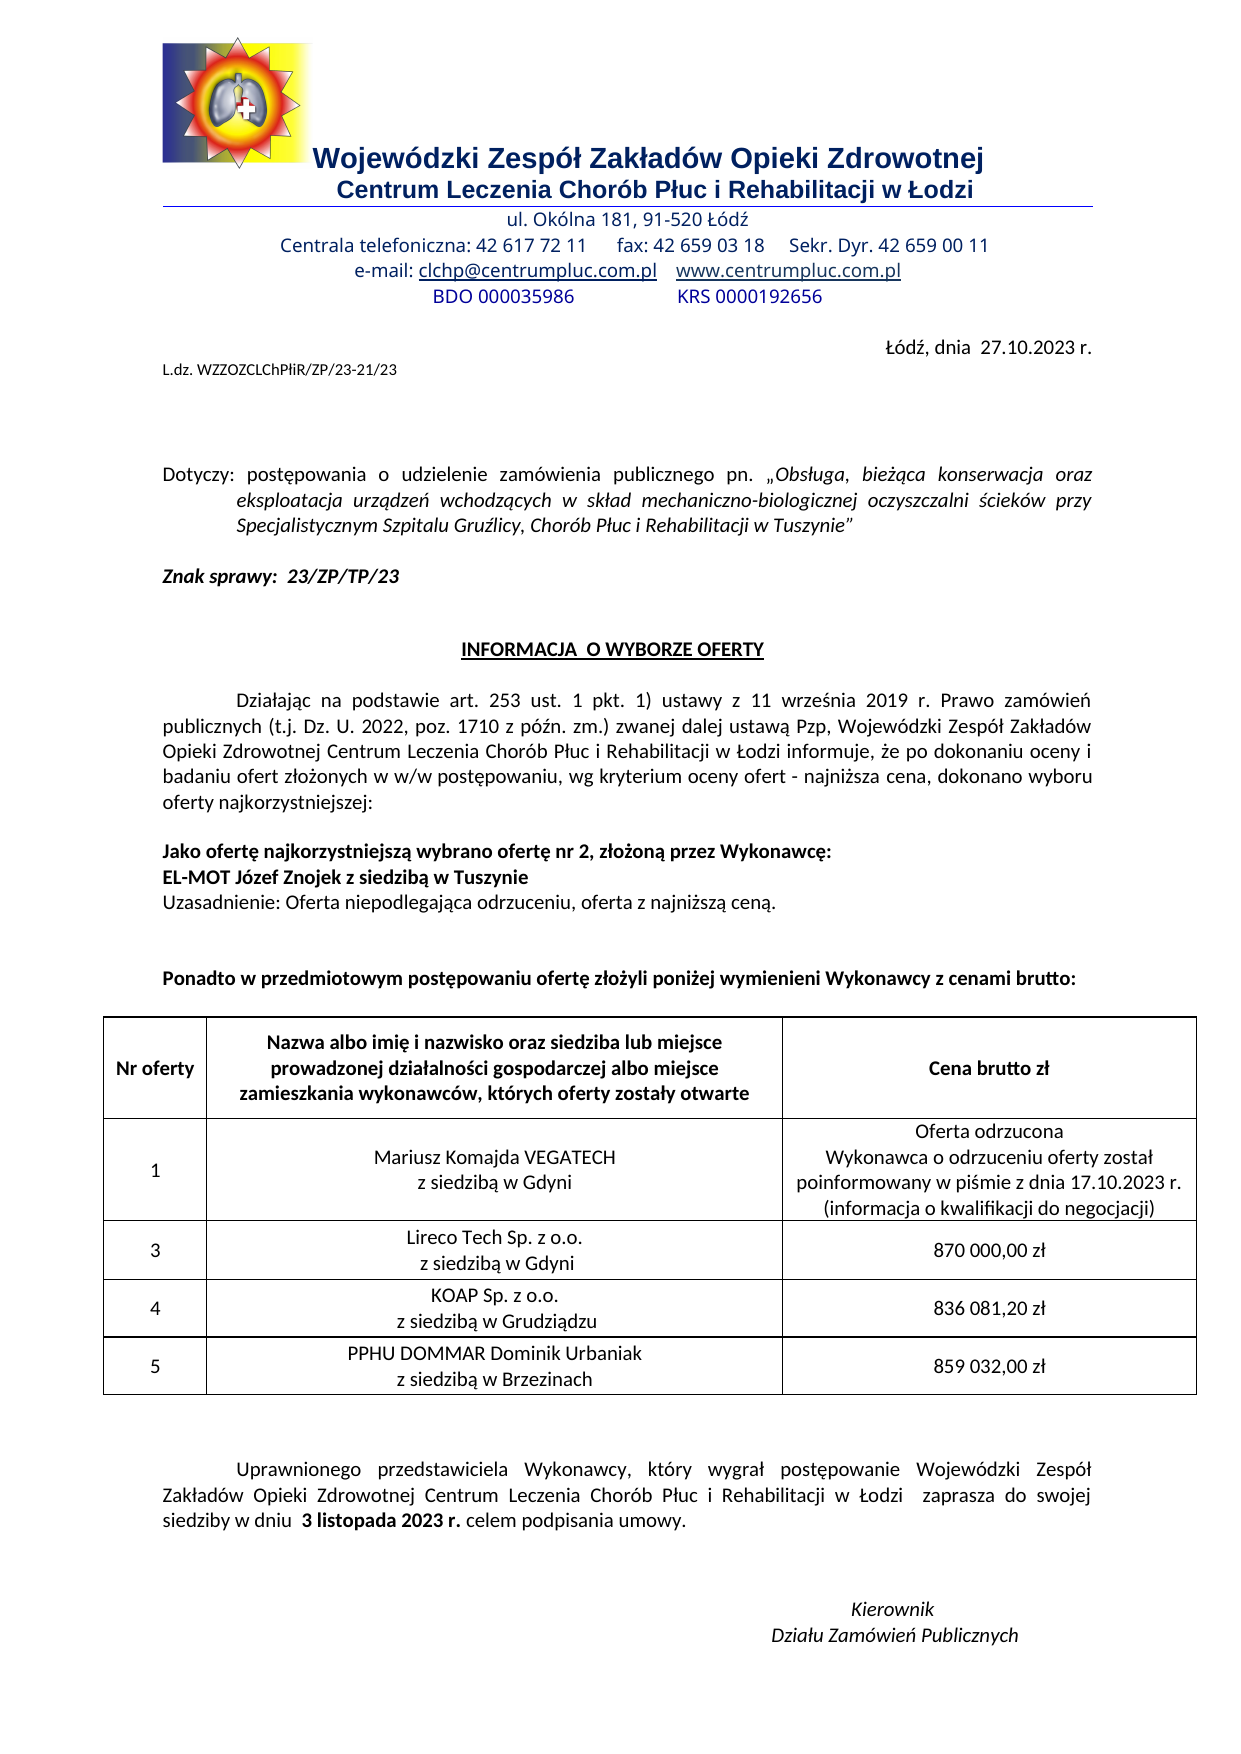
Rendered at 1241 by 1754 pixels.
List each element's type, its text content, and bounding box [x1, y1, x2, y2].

table_header Cena brutto zł [783, 1018, 1196, 1118]
text Dotyczy: postępowania o udzielenie zamówienia publicznego pn. „Obsługa, bieżąca konserwacja oraz eksploatacja urządzeń wchodzących w skład mechaniczno-biologicznej oczyszczalni ścieków przy Specjalistycznym Szpitalu Gruźlicy, Chorób Płuc i Rehabilitacji w Tuszynie” [162, 461, 1093, 538]
text BDO 000035986 KRS 0000192656 [162, 283, 1093, 309]
text Znak sprawy: 23/ZP/TP/23 [162, 563, 1093, 588]
text EL-MOT Józef Znojek z siedzibą w Tuszynie [162, 864, 1093, 889]
text ul. Okólna 181, 91-520 Łódź [162, 207, 1093, 232]
text Kierownik [752, 1596, 1093, 1622]
text Działu Zamówień Publicznych [752, 1622, 1093, 1647]
table_cell 5 [104, 1338, 206, 1394]
text Centrum Leczenia Chorób Płuc i Rehabilitacji w Łodzi [162, 175, 1093, 207]
text Jako ofertę najkorzystniejszą wybrano ofertę nr 2, złożoną przez Wykonawcę: [162, 838, 1093, 864]
text Uzasadnienie: Oferta niepodlegająca odrzuceniu, oferta z najniższą ceną. [162, 889, 1093, 915]
text Ponadto w przedmiotowym postępowaniu ofertę złożyli poniżej wymienieni Wykonawcy z cenami brutto: [162, 966, 1093, 991]
table_cell Lireco Tech Sp. z o.o. z siedzibą w Gdyni [207, 1221, 782, 1279]
text Wojewódzki Zespół Zakładów Opieki Zdrowotnej [162, 37, 1093, 175]
text Działając na podstawie art. 253 ust. 1 pkt. 1) ustawy z 11 września 2019 r. Prawo zamówień publicznych (t.j. Dz. U. 2022, poz. 1710 z późn. zm.) zwanej dalej ustawą Pzp, Wojewódzki Zespół Zakładów Opieki Zdrowotnej Centrum Leczenia Chorób Płuc i Rehabilitacji w Łodzi informuje, że po dokonaniu oceny i badaniu ofert złożonych w w/w postępowaniu, wg kryterium oceny ofert - najniższa cena, dokonano wyboru oferty najkorzystniejszej: [162, 687, 1093, 814]
table_cell 859 032,00 zł [783, 1338, 1196, 1394]
text INFORMACJA O WYBORZE OFERTY [133, 637, 1093, 662]
table_cell 4 [104, 1280, 206, 1336]
table_cell 836 081,20 zł [783, 1280, 1196, 1336]
text Łódź, dnia 27.10.2023 r. [679, 334, 1093, 360]
table_cell 870 000,00 zł [783, 1221, 1196, 1279]
table_cell KOAP Sp. z o.o. z siedzibą w Grudziądzu [207, 1280, 782, 1336]
text Uprawnionego przedstawiciela Wykonawcy, który wygrał postępowanie Wojewódzki Zespół Zakładów Opieki Zdrowotnej Centrum Leczenia Chorób Płuc i Rehabilitacji w Łodzi zaprasza do swojej siedziby w dniu 3 listopada 2023 r. celem podpisania umowy. [162, 1457, 1093, 1533]
text Centrala telefoniczna: 42 617 72 11 fax: 42 659 03 18 Sekr. Dyr. 42 659 00 11 [162, 232, 1093, 258]
table_cell PPHU DOMMAR Dominik Urbaniak z siedzibą w Brzezinach [207, 1338, 782, 1394]
table_header Nazwa albo imię i nazwisko oraz siedziba lub miejsce prowadzonej działalności gospodarczej albo miejsce zamieszkania wykonawców, których oferty zostały otwarte [207, 1018, 782, 1118]
table_cell 3 [104, 1221, 206, 1279]
text L.dz. WZZOZCLChPłiR/ZP/23-21/23 [162, 360, 1093, 380]
table_header Nr oferty [104, 1018, 206, 1118]
table_cell Mariusz Komajda VEGATECH z siedzibą w Gdyni [207, 1119, 782, 1220]
table_cell Oferta odrzucona Wykonawca o odrzuceniu oferty został poinformowany w piśmie z dnia 17.10.2023 r. (informacja o kwalifikacji do negocjacji) [783, 1119, 1196, 1220]
text e-mail: clchp@centrumpluc.com.pl www.centrumpluc.com.pl [162, 258, 1093, 283]
table_cell 1 [104, 1119, 206, 1220]
